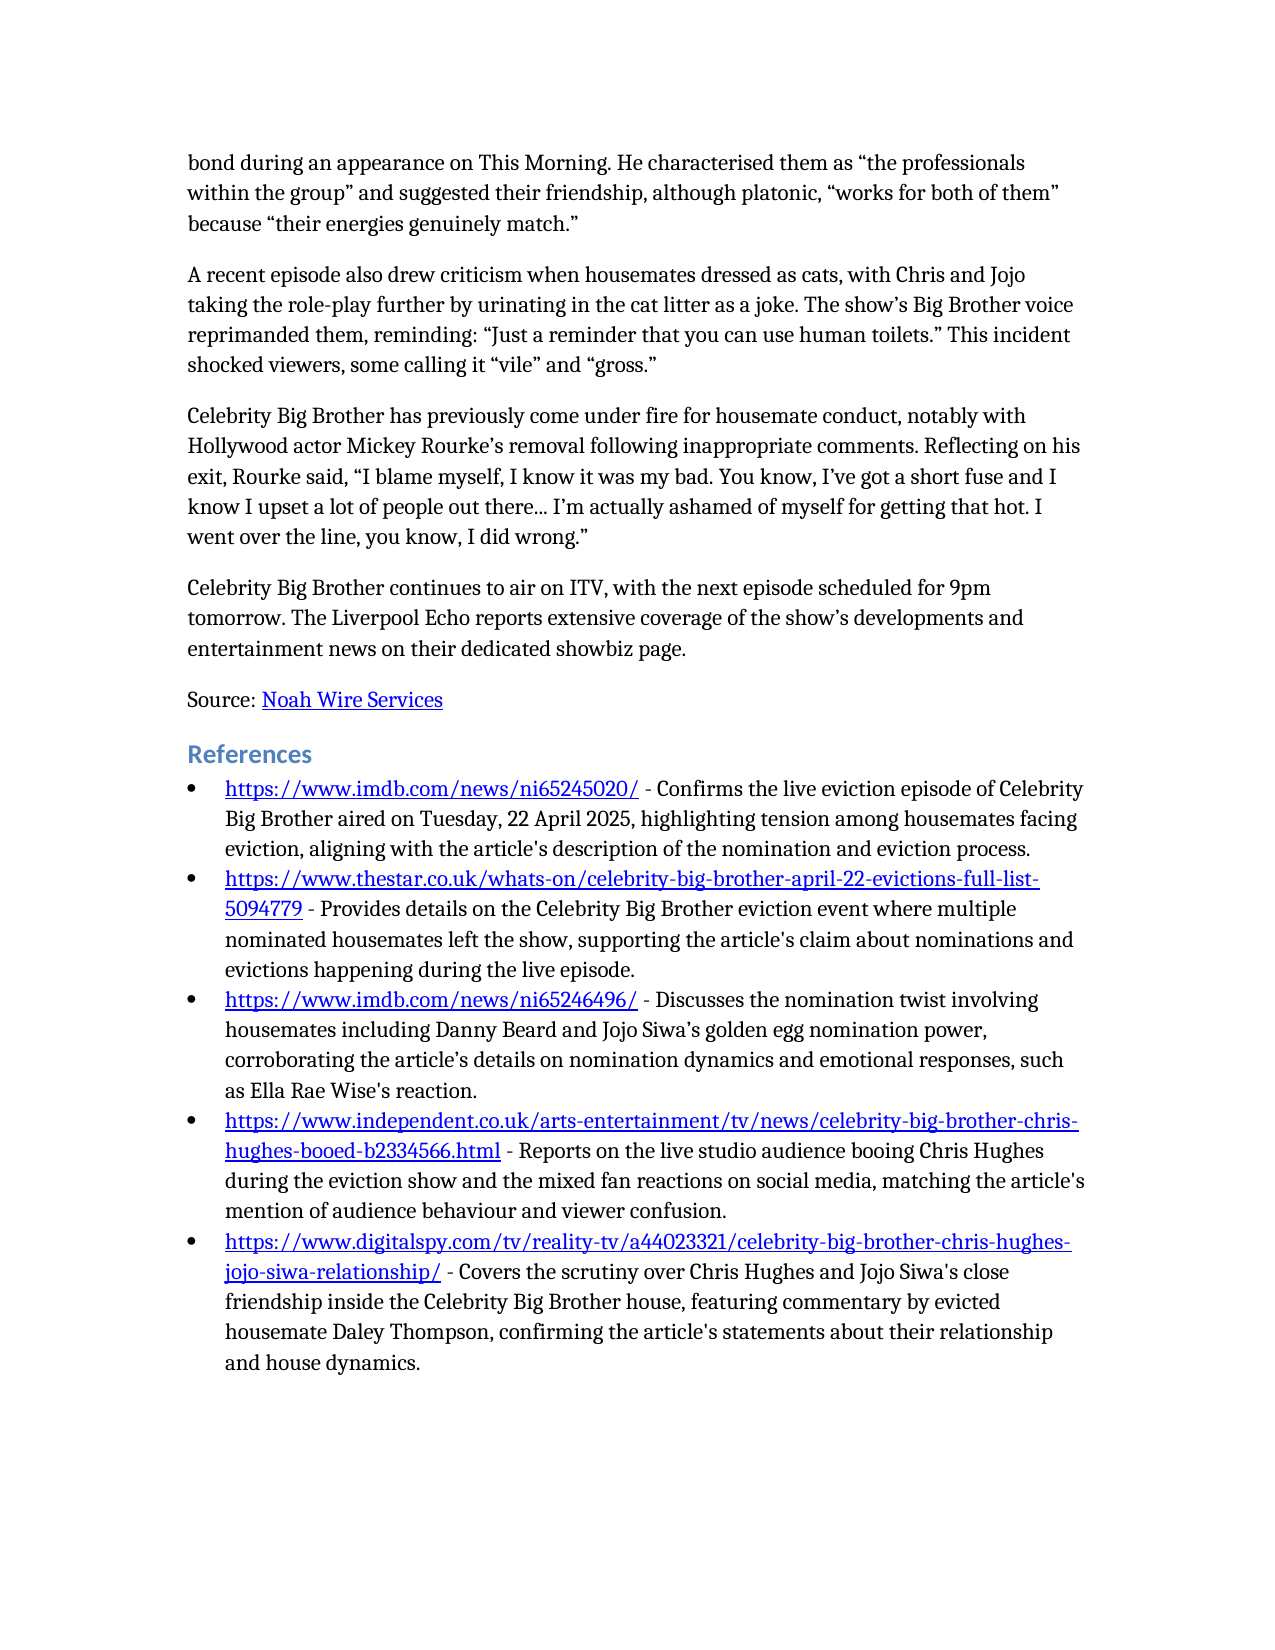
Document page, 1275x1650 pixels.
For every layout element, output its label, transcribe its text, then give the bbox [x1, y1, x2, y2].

list https://www.thestar.co.uk/whats-on/celebrity-big-brother-april-22-evictions-full-list-5094779 - Provides details on the Celebrity Big Brother eviction event where multiple nominated housemates left the show, supporting the article's claim about nominations and evictions happening during the live episode. [187, 866, 1087, 983]
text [187, 150, 1087, 237]
list https://www.imdb.com/news/ni65246496/ - Discusses the nomination twist involving housemates including Danny Beard and Jojo Siwa’s golden egg nomination power, corroborating the article’s details on nomination dynamics and emotional responses, such as Ella Rae Wise's reaction. [187, 987, 1087, 1104]
list https://www.imdb.com/news/ni65245020/ - Confirms the live eviction episode of Celebrity Big Brother aired on Tuesday, 22 April 2025, highlighting tension among housemates facing eviction, aligning with the article's description of the nomination and eviction process. [187, 775, 1087, 862]
text Celebrity Big Brother continues to air on ITV, with the next episode scheduled for 9pm tomorrow. The Liverpool Echo reports extensive coverage of the show’s developments and entertainment news on their dedicated showbiz page. [187, 575, 1087, 662]
list https://www.independent.co.uk/arts-entertainment/tv/news/celebrity-big-brother-chris-hughes-booed-b2334566.html - Reports on the live studio audience booing Chris Hughes during the eviction show and the mixed fan reactions on social media, matching the article's mention of audience behaviour and viewer confusion. [187, 1108, 1087, 1225]
text Source: Noah Wire Services [187, 686, 1087, 713]
text Celebrity Big Brother has previously come under fire for housemate conduct, notably with Hollywood actor Mickey Rourke’s removal following inappropriate comments. Reflecting on his exit, Rourke said, “I blame myself, I know it was my bad. You know, I’ve got a short fuse and I know I upset a lot of people out there... I’m actually ashamed of myself for getting that hot. I went over the line, you know, I did wrong.” [187, 403, 1087, 550]
list https://www.digitalspy.com/tv/reality-tv/a44023321/celebrity-big-brother-chris-hughes-jojo-siwa-relationship/ - Covers the scrutiny over Chris Hughes and Jojo Siwa's close friendship inside the Celebrity Big Brother house, featuring commentary by evicted housemate Daley Thompson, confirming the article's statements about their relationship and house dynamics. [187, 1228, 1087, 1376]
subtitle References [187, 737, 1087, 771]
text A recent episode also drew criticism when housemates dressed as cats, with Chris and Jojo taking the role-play further by urinating in the cat litter as a joke. The show’s Big Brother voice reprimanded them, reminding: “Just a reminder that you can use human toilets.” This incident shocked viewers, some calling it “vile” and “gross.” [187, 261, 1087, 378]
